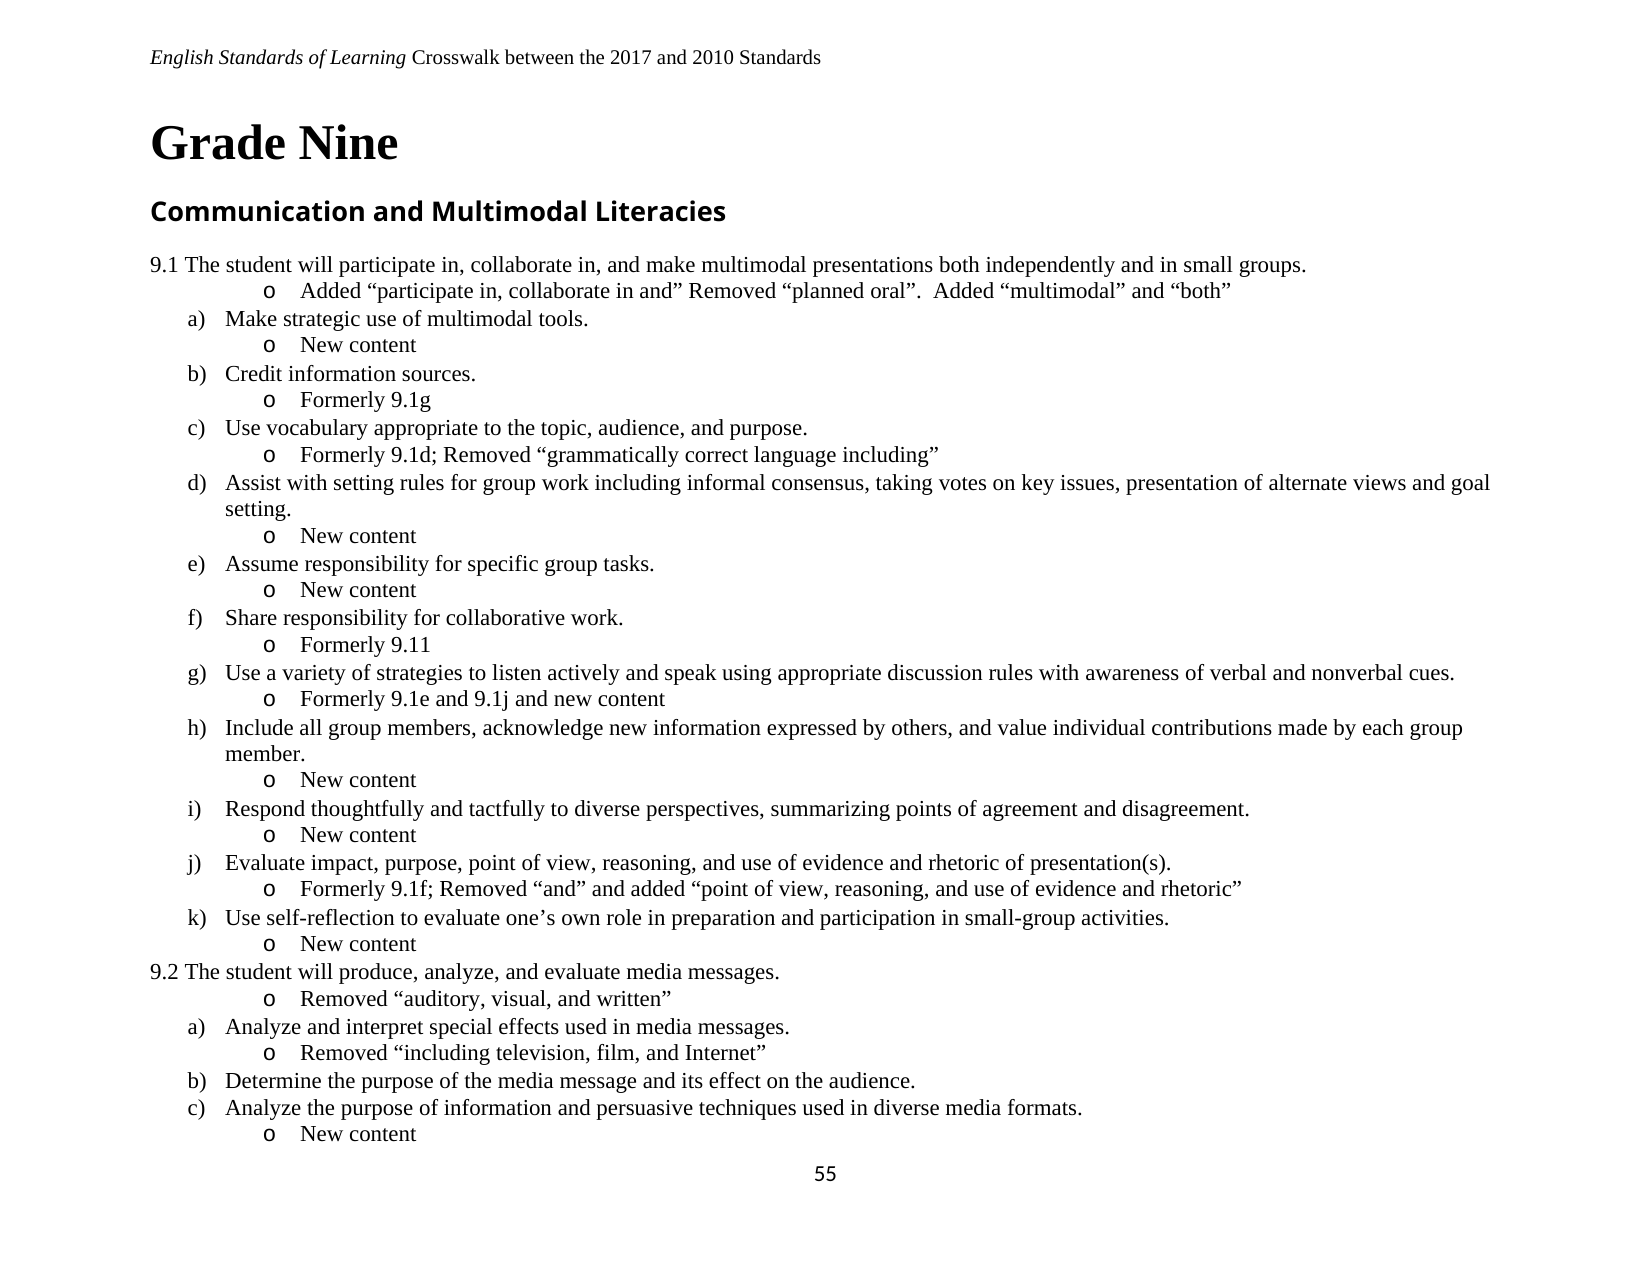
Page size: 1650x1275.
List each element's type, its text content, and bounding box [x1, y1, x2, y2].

text c) Analyze the purpose of information and persuasive techniques used in diverse media formats. [187, 1094, 1500, 1120]
subtitle Communication and Multimodal Literacies [150, 193, 1500, 230]
list New content [262, 522, 1500, 550]
list Make strategic use of multimodal tools. [187, 305, 1500, 332]
list Formerly 9.1d; Removed “grammatically correct language including” [262, 441, 1500, 469]
list New content [262, 930, 1500, 958]
list Include all group members, acknowledge new information expressed by others, and value individual contributions made by each group member. [187, 714, 1500, 766]
list New content [262, 576, 1500, 604]
list New content [262, 821, 1500, 849]
list Share responsibility for collaborative work. [187, 604, 1500, 631]
list New content [262, 332, 1500, 360]
list Analyze and interpret special effects used in media messages. [187, 1013, 1500, 1039]
list Formerly 9.1g [262, 386, 1500, 414]
list Respond thoughtfully and tactfully to diverse perspectives, summarizing points of agreement and disagreement. [187, 794, 1500, 821]
list Use vocabulary appropriate to the topic, audience, and purpose. [187, 414, 1500, 441]
list Formerly 9.1f; Removed “and” and added “point of view, reasoning, and use of evidence and rhetoric” [262, 876, 1500, 904]
list Use a variety of strategies to listen actively and speak using appropriate discussion rules with awareness of verbal and nonverbal cues. [187, 659, 1500, 685]
list Assume responsibility for specific group tasks. [187, 550, 1500, 576]
list Formerly 9.11 [262, 631, 1500, 659]
text b) Determine the purpose of the media message and its effect on the audience. [187, 1067, 1500, 1094]
list Credit information sources. [187, 360, 1500, 386]
list Removed “auditory, visual, and written” [262, 985, 1500, 1013]
list Use self-reflection to evaluate one’s own role in preparation and participation in small-group activities. [187, 904, 1500, 930]
list Assist with setting rules for group work including informal consensus, taking votes on key issues, presentation of alternate views and goal setting. [187, 469, 1500, 522]
list Formerly 9.1e and 9.1j and new content [262, 685, 1500, 714]
list Removed “including television, film, and Internet” [262, 1039, 1500, 1067]
subtitle Grade Nine [150, 112, 1500, 170]
text 9.2 The student will produce, analyze, and evaluate media messages. [150, 958, 1500, 985]
list Evaluate impact, purpose, point of view, reasoning, and use of evidence and rhetoric of presentation(s). [187, 849, 1500, 876]
text 9.1 The student will participate in, collaborate in, and make multimodal presentations both independently and in small groups. [150, 251, 1500, 277]
list New content [262, 766, 1500, 794]
list New content [262, 1120, 1500, 1148]
list Added “participate in, collaborate in and” Removed “planned oral”. Added “multimodal” and “both” [262, 277, 1500, 305]
